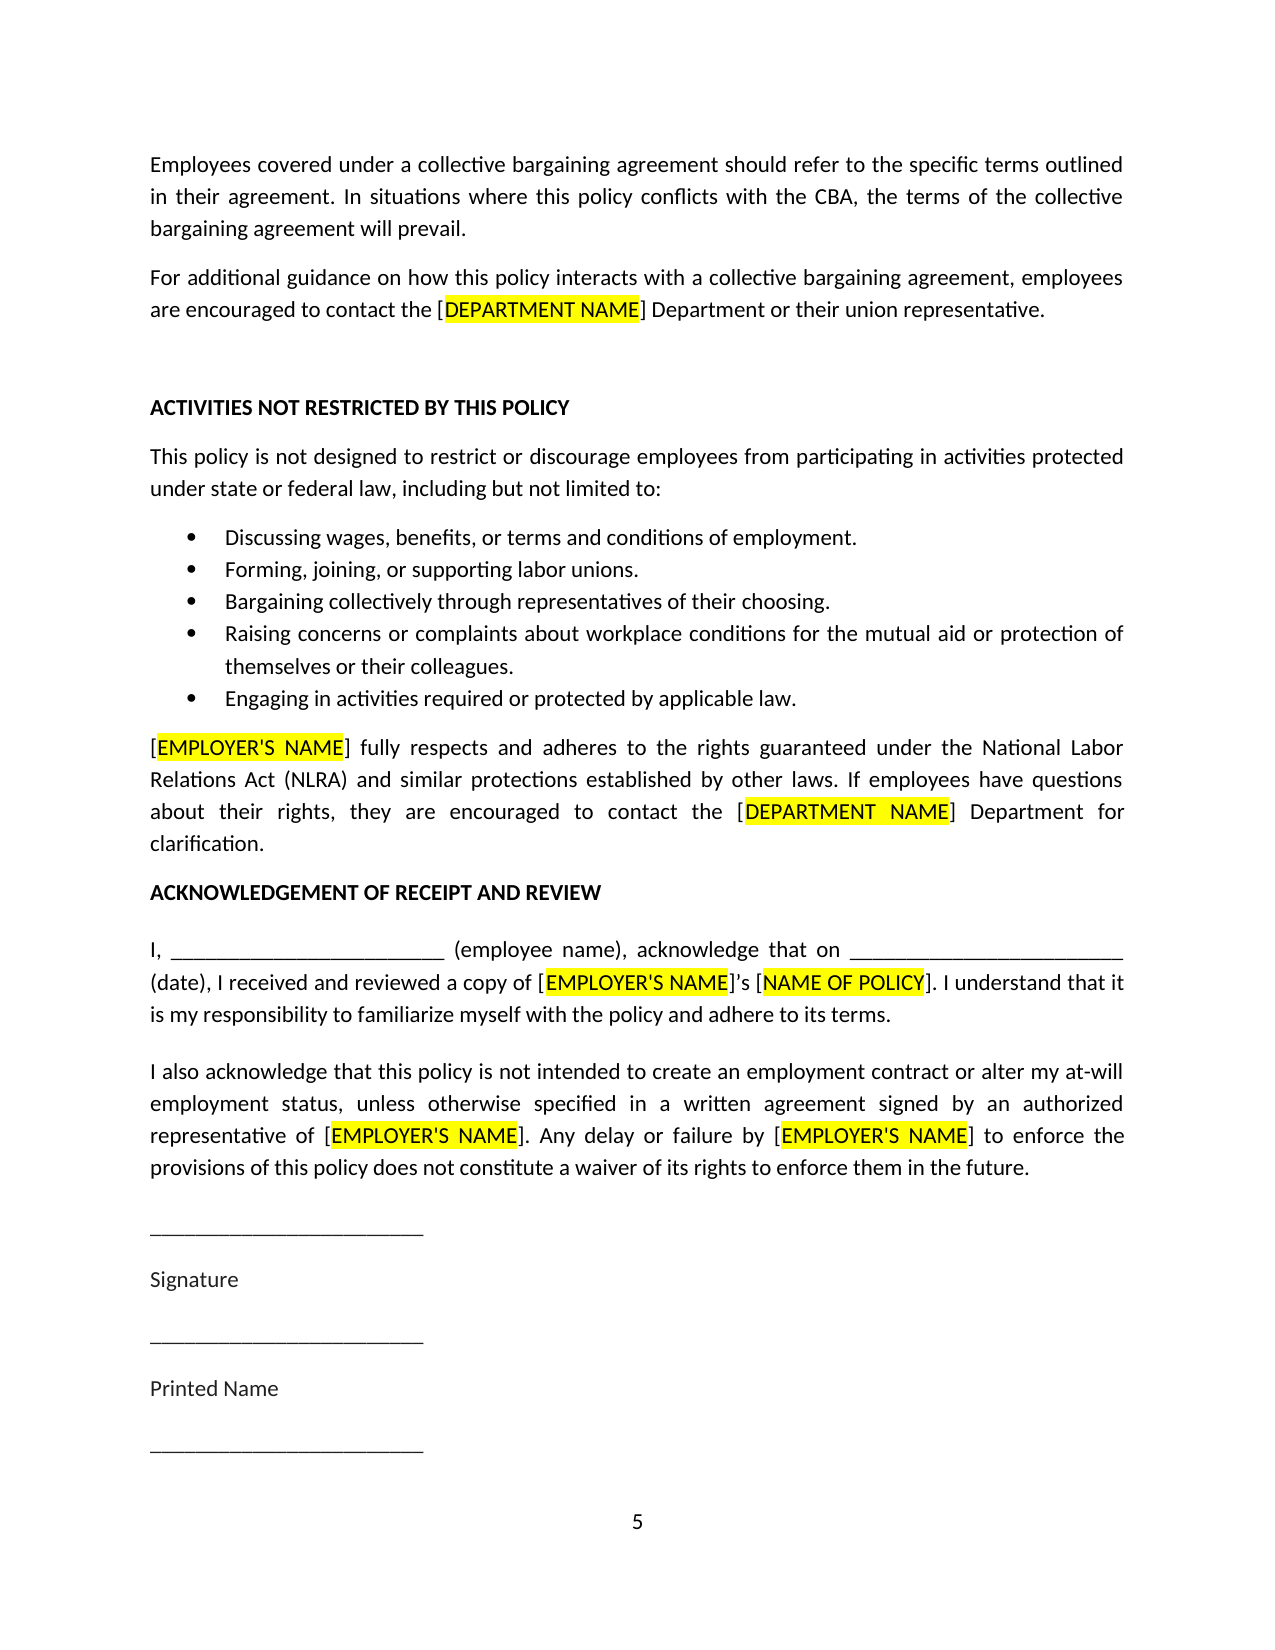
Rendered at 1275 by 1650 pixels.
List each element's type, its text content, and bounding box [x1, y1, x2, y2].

list Discussing wages, benefits, or terms and conditions of employment. [187, 523, 1125, 551]
text Printed Name [150, 1374, 1125, 1402]
text ________________________ [150, 1428, 1125, 1456]
list Raising concerns or complaints about workplace conditions for the mutual aid or protection of themselves or their colleagues. [187, 619, 1125, 680]
list Forming, joining, or supporting labor unions. [187, 555, 1125, 583]
text Employees covered under a collective bargaining agreement should refer to the specific terms outlined in their agreement. In situations where this policy conflicts with the CBA, the terms of the collective bargaining agreement will prevail. [150, 150, 1125, 242]
list Bargaining collectively through representatives of their choosing. [187, 587, 1125, 615]
list Engaging in activities required or protected by applicable law. [187, 684, 1125, 712]
text ACKNOWLEDGEMENT OF RECEIPT AND REVIEW [150, 878, 1125, 906]
text ________________________ [150, 1319, 1125, 1347]
text This policy is not designed to restrict or discourage employees from participating in activities protected under state or federal law, including but not limited to: [150, 442, 1125, 502]
text [EMPLOYER'S NAME] fully respects and adheres to the rights guaranteed under the National Labor Relations Act (NLRA) and similar protections established by other laws. If employees have questions about their rights, they are encouraged to contact the [DEPARTMENT NAME] Department for clarification. [150, 733, 1125, 857]
text Signature [150, 1265, 1125, 1293]
text ________________________ [150, 1211, 1125, 1239]
text I also acknowledge that this policy is not intended to create an employment contract or alter my at-will employment status, unless otherwise specified in a written agreement signed by an authorized representative of [EMPLOYER'S NAME]. Any delay or failure by [EMPLOYER'S NAME] to enforce the provisions of this policy does not constitute a waiver of its rights to enforce them in the future. [150, 1057, 1125, 1182]
text For additional guidance on how this policy interacts with a collective bargaining agreement, employees are encouraged to contact the [DEPARTMENT NAME] Department or their union representative. [150, 263, 1125, 323]
text I, ________________________ (employee name), acknowledge that on ________________________ (date), I received and reviewed a copy of [EMPLOYER'S NAME]’s [NAME OF POLICY]. I understand that it is my responsibility to familiarize myself with the policy and adhere to its terms. [150, 935, 1125, 1028]
text ACTIVITIES NOT RESTRICTED BY THIS POLICY [150, 393, 1125, 421]
